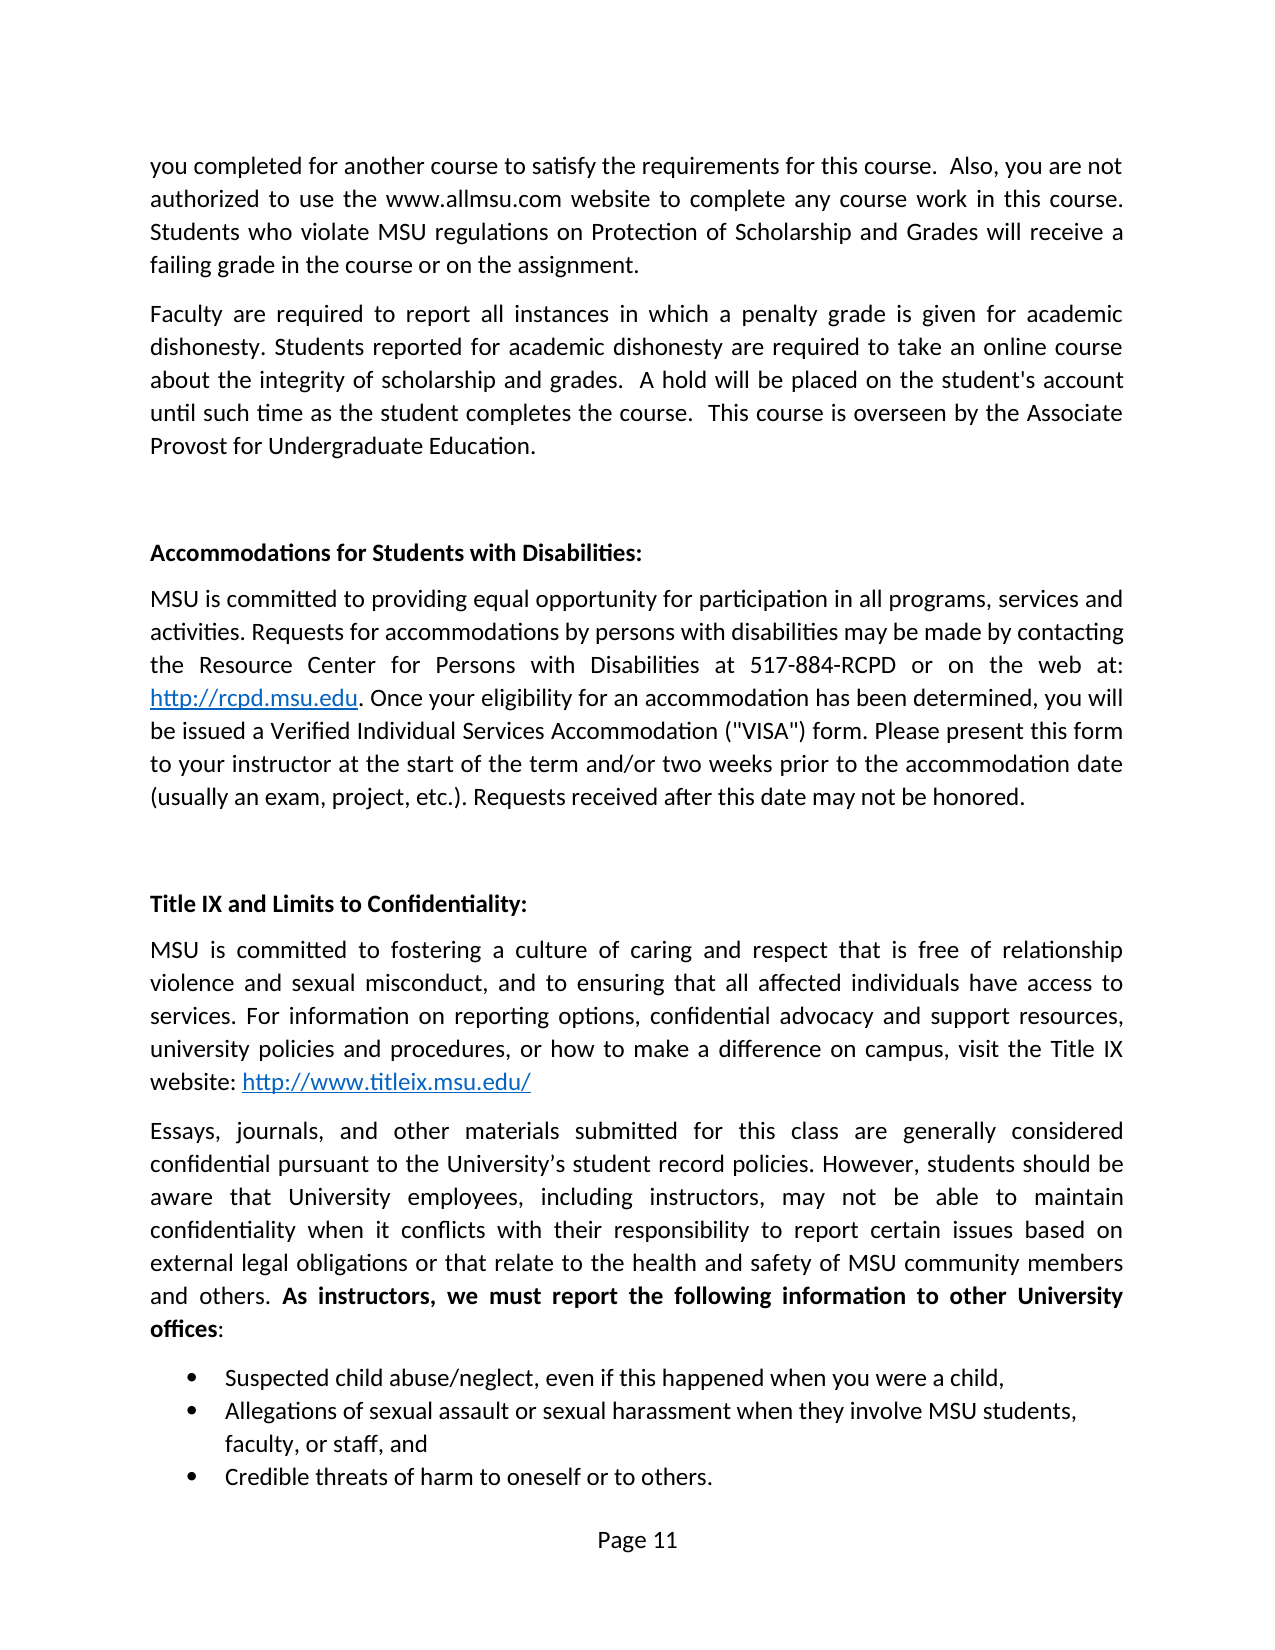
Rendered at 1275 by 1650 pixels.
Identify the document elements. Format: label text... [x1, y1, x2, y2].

subtitle Accommodations for Students with Disabilities: [150, 537, 1125, 568]
list Credible threats of harm to oneself or to others. [187, 1461, 1125, 1492]
list Allegations of sexual assault or sexual harassment when they involve MSU students, faculty, or staff, and [187, 1395, 1125, 1459]
text Faculty are required to report all instances in which a penalty grade is given for academic dishonesty. Students reported for academic dishonesty are required to take an online course about the integrity of scholarship and grades. A hold will be placed on the student's account until such time as the student completes the course. This course is overseen by the Associate Provost for Undergraduate Education. [150, 298, 1125, 461]
text MSU is committed to fostering a culture of caring and respect that is free of relationship violence and sexual misconduct, and to ensuring that all affected individuals have access to services. For information on reporting options, confidential advocacy and support resources, university policies and procedures, or how to make a difference on campus, visit the Title IX website: http://www.titleix.msu.edu/ [150, 934, 1125, 1096]
text Essays, journals, and other materials submitted for this class are generally considered confidential pursuant to the University’s student record policies. However, students should be aware that University employees, including instructors, may not be able to maintain confidentiality when it conflicts with their responsibility to report certain issues based on external legal obligations or that relate to the health and safety of MSU community members and others. As instructors, we must report the following information to other University offices: [150, 1115, 1125, 1343]
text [150, 150, 1125, 279]
list Suspected child abuse/neglect, even if this happened when you were a child, [187, 1362, 1125, 1393]
text MSU is committed to providing equal opportunity for participation in all programs, services and activities. Requests for accommodations by persons with disabilities may be made by contacting the Resource Center for Persons with Disabilities at 517-884-RCPD or on the web at: http://rcpd.msu.edu. Once your eligibility for an accommodation has been determined, you will be issued a Verified Individual Services Accommodation ("VISA") form. Please present this form to your instructor at the start of the term and/or two weeks prior to the accommodation date (usually an exam, project, etc.). Requests received after this date may not be honored. [150, 583, 1125, 811]
subtitle Title IX and Limits to Confidentiality: [150, 888, 1125, 919]
